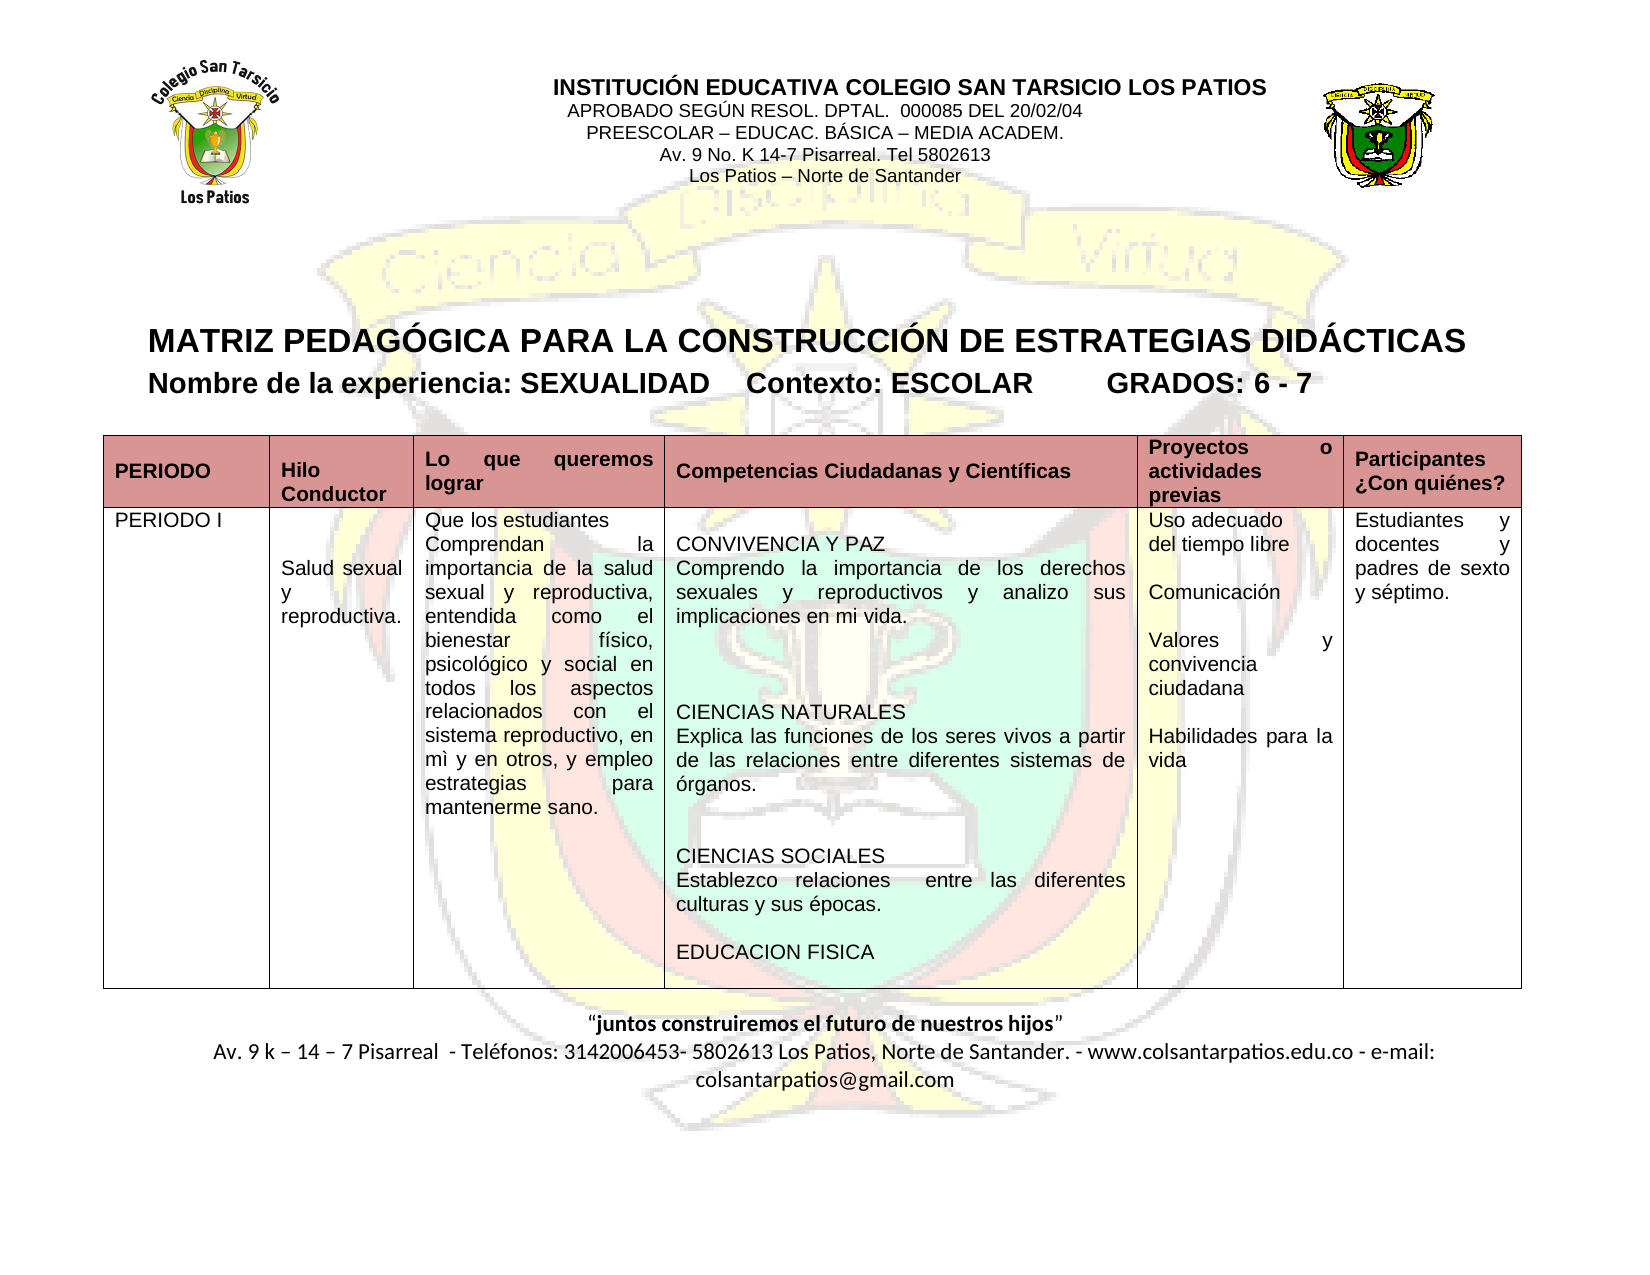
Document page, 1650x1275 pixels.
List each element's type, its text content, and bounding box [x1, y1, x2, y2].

table_cell PERIODO I [104, 508, 269, 987]
table_header Hilo Conductor [270, 436, 413, 507]
table_header Participantes ¿Con quiénes? [1344, 436, 1521, 507]
table_cell Salud sexual y reproductiva. [270, 508, 413, 987]
text MATRIZ PEDAGÓGICA PARA LA CONSTRUCCIÓN DE ESTRATEGIAS DIDÁCTICAS [148, 322, 1502, 360]
table_cell Uso adecuado del tiempo libre Comunicación Valores y convivencia ciudadana Habilidades para la vida [1138, 508, 1343, 987]
table_header PERIODO [104, 436, 269, 507]
table_header Lo que queremos lograr [414, 436, 664, 507]
table_header Competencias Ciudadanas y Científicas [665, 436, 1137, 507]
picture [1322, 82, 1436, 189]
table_header Proyectos o actividades previas [1138, 436, 1343, 507]
table_cell Estudiantes y docentes y padres de sexto y séptimo. [1344, 508, 1521, 987]
text Nombre de la experiencia: SEXUALIDAD Contexto: ESCOLAR GRADOS: 6 - 7 [148, 366, 1502, 399]
picture [144, 57, 285, 208]
